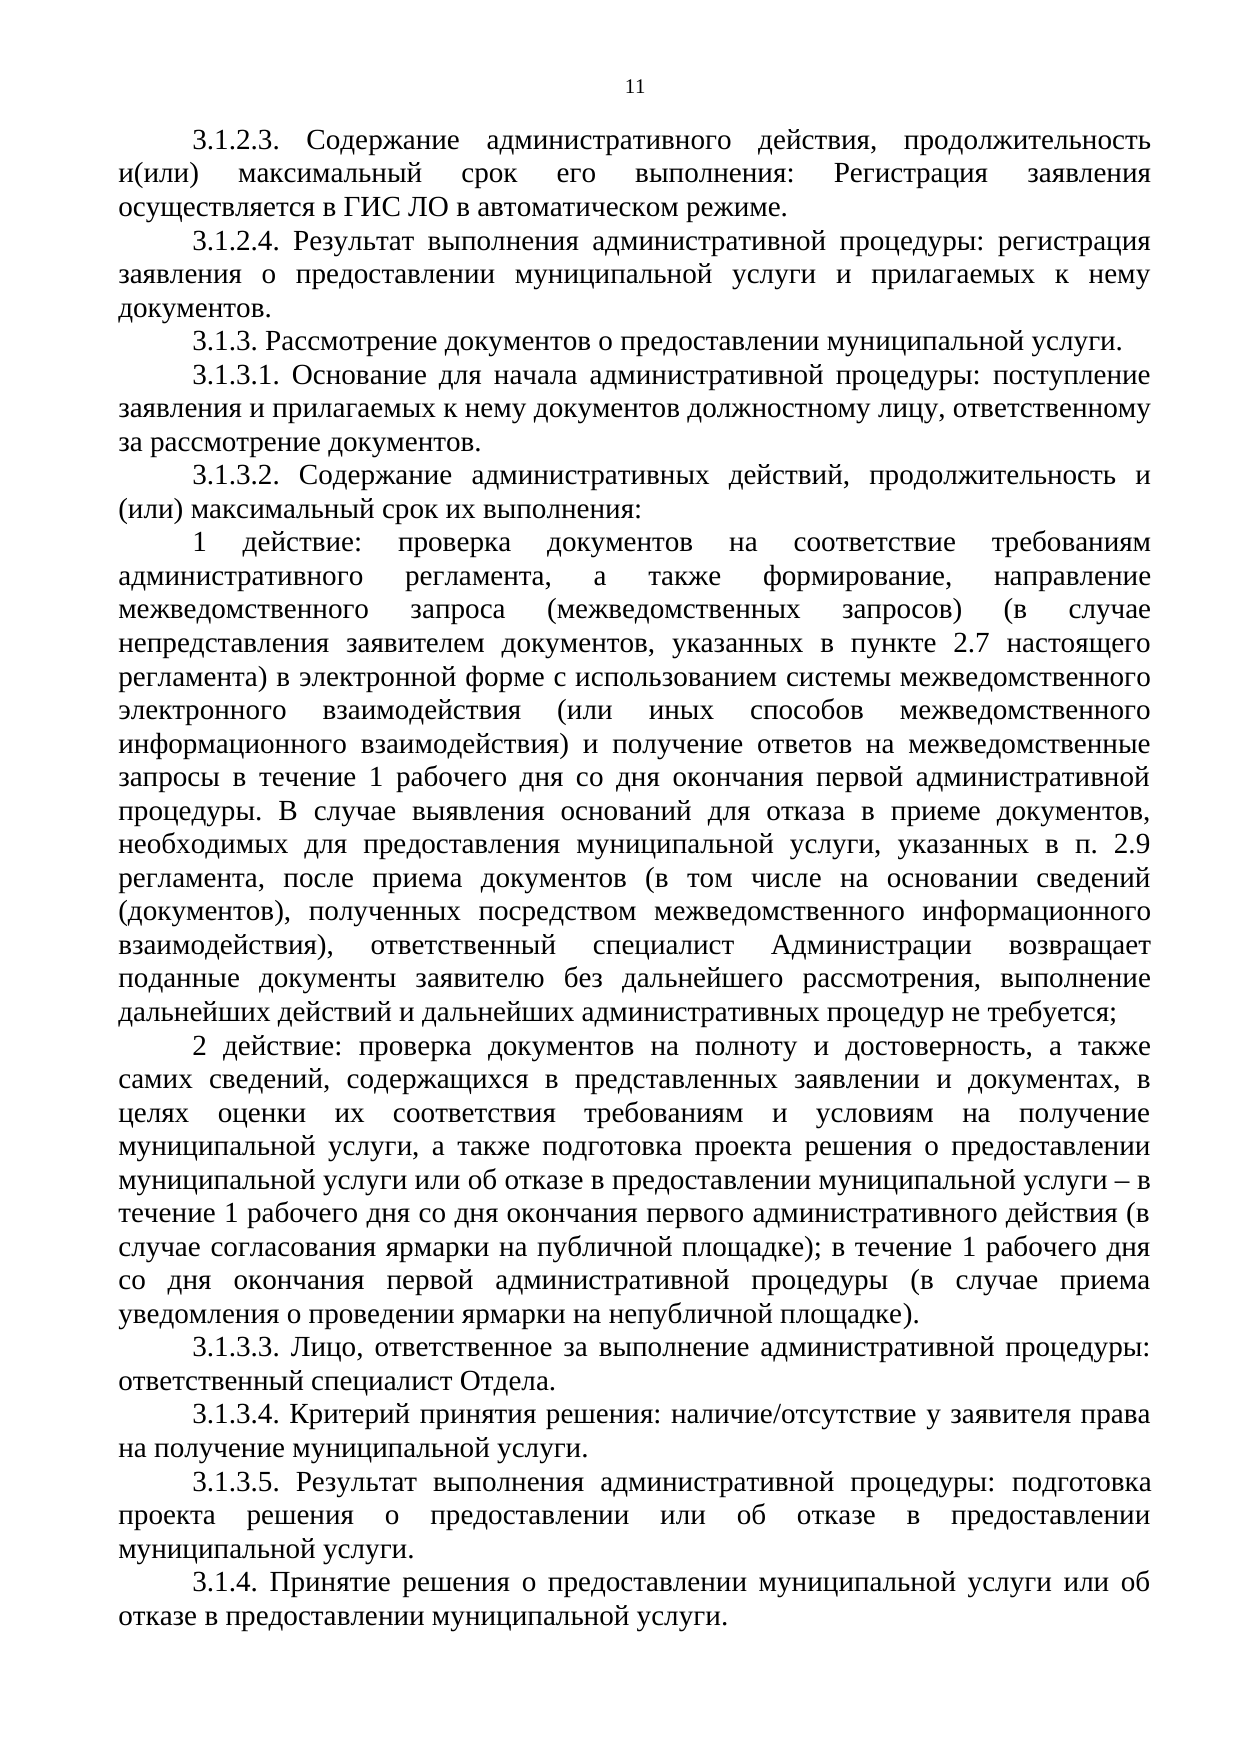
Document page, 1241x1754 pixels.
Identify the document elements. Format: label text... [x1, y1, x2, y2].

text 3.1.3. Рассмотрение документов о предоставлении муниципальной услуги. [118, 323, 1152, 357]
text 3.1.3.4. Критерий принятия решения: наличие/отсутствие у заявителя права на получение муниципальной услуги. [118, 1397, 1152, 1464]
text 3.1.3.2. Содержание административных действий, продолжительность и (или) максимальный срок их выполнения: [118, 457, 1152, 524]
text 1 действие: проверка документов на соответствие требованиям административного регламента, а также формирование, направление межведомственного запроса (межведомственных запросов) (в случае непредставления заявителем документов, указанных в пункте 2.7 настоящего регламента) в электронной форме с использованием системы межведомственного электронного взаимодействия (или иных способов межведомственного информационного взаимодействия) и получение ответов на межведомственные запросы в течение 1 рабочего дня со дня окончания первой административной процедуры. В случае выявления оснований для отказа в приеме документов, необходимых для предоставления муниципальной услуги, указанных в п. 2.9 регламента, после приема документов (в том числе на основании сведений (документов), полученных посредством межведомственного информационного взаимодействия), ответственный специалист Администрации возвращает поданные документы заявителю без дальнейшего рассмотрения, выполнение дальнейших действий и дальнейших административных процедур не требуется; [118, 524, 1152, 1028]
text 3.1.4. Принятие решения о предоставлении муниципальной услуги или об отказе в предоставлении муниципальной услуги. [118, 1564, 1152, 1631]
text 3.1.2.4. Результат выполнения административной процедуры: регистрация заявления о предоставлении муниципальной услуги и прилагаемых к нему документов. [118, 223, 1152, 323]
text 3.1.3.1. Основание для начала административной процедуры: поступление заявления и прилагаемых к нему документов должностному лицу, ответственному за рассмотрение документов. [118, 357, 1152, 457]
text 3.1.2.3. Содержание административного действия, продолжительность и(или) максимальный срок его выполнения: Регистрация заявления осуществляется в ГИС ЛО в автоматическом режиме. [118, 122, 1152, 223]
text 2 действие: проверка документов на полноту и достоверность, а также самих сведений, содержащихся в представленных заявлении и документах, в целях оценки их соответствия требованиям и условиям на получение муниципальной услуги, а также подготовка проекта решения о предоставлении муниципальной услуги или об отказе в предоставлении муниципальной услуги – в течение 1 рабочего дня со дня окончания первого административного действия (в случае согласования ярмарки на публичной площадке); в течение 1 рабочего дня со дня окончания первой административной процедуры (в случае приема уведомления о проведении ярмарки на непубличной площадке). [118, 1028, 1152, 1329]
text 3.1.3.5. Результат выполнения административной процедуры: подготовка проекта решения о предоставлении или об отказе в предоставлении муниципальной услуги. [118, 1464, 1152, 1564]
text 3.1.3.3. Лицо, ответственное за выполнение административной процедуры: ответственный специалист Отдела. [118, 1329, 1152, 1397]
